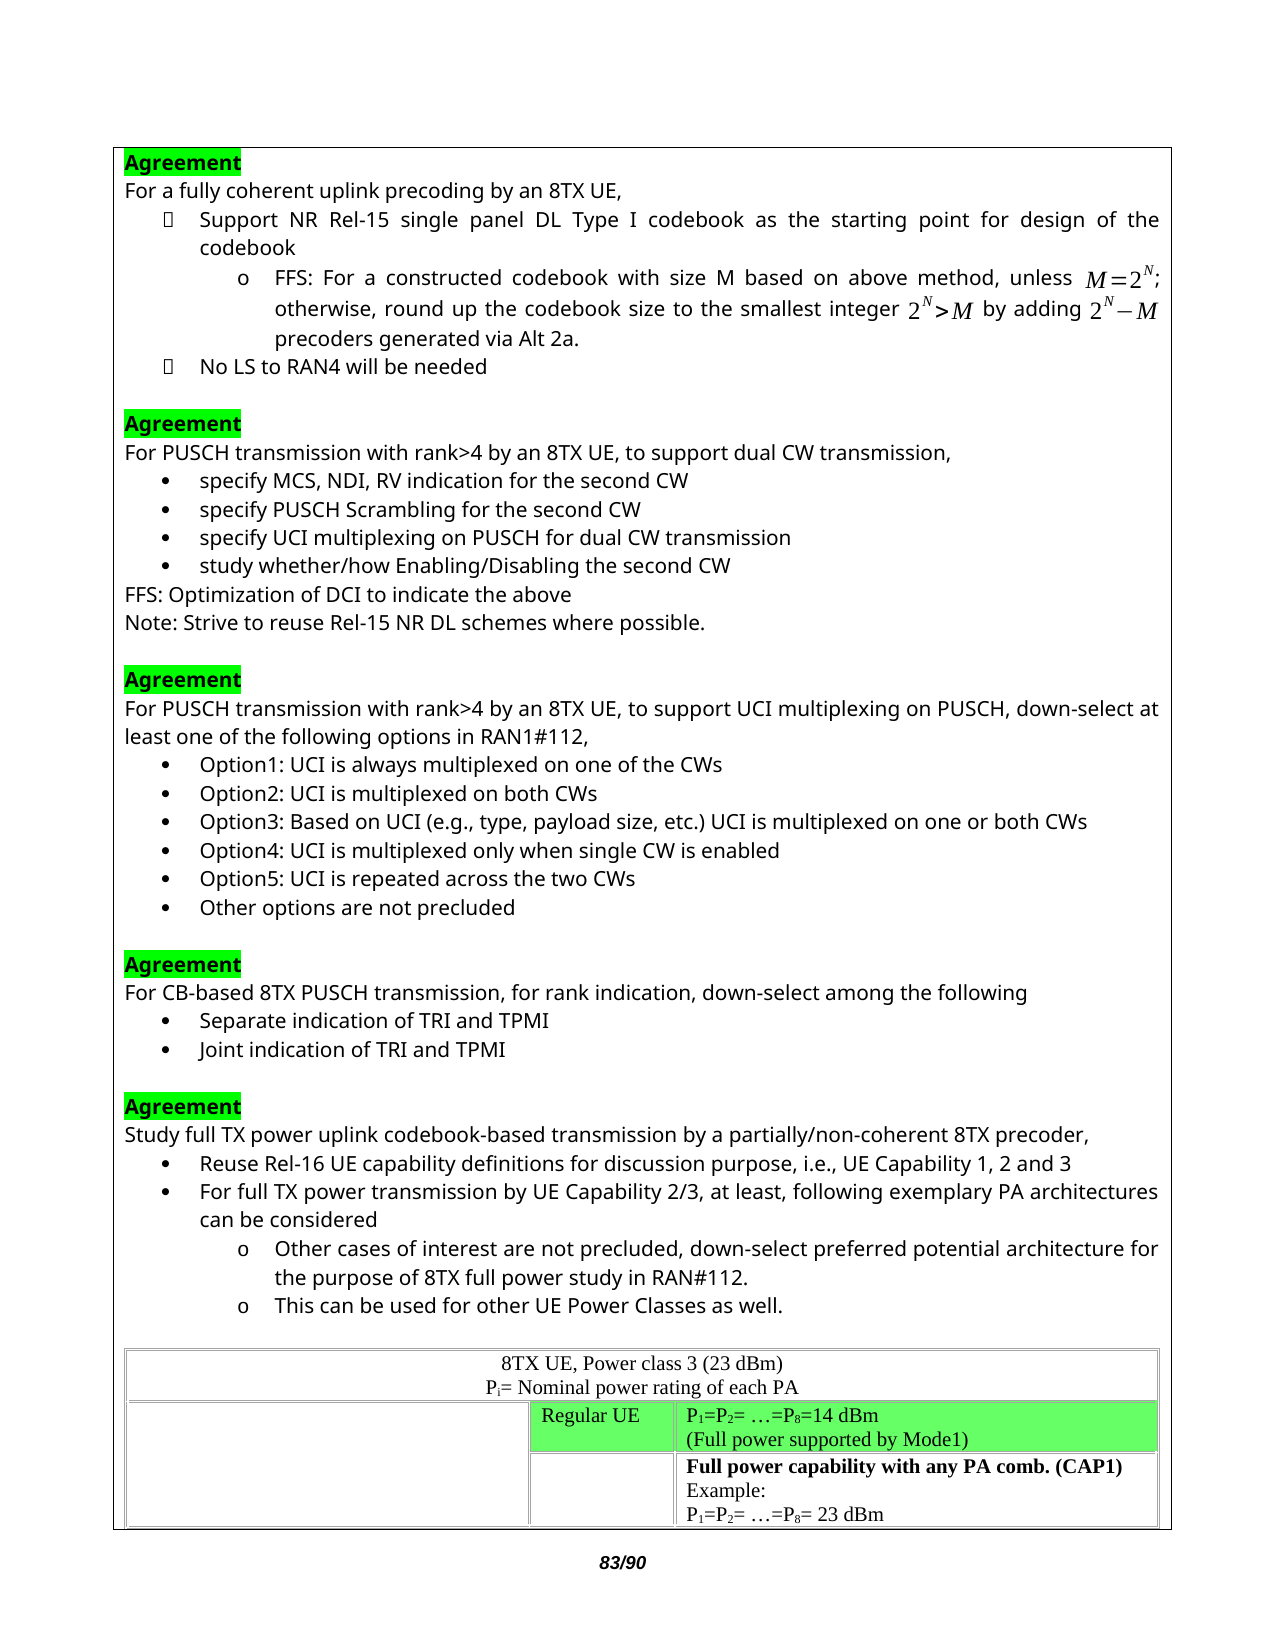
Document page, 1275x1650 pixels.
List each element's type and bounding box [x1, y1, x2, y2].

table_header [114, 148, 1171, 1529]
